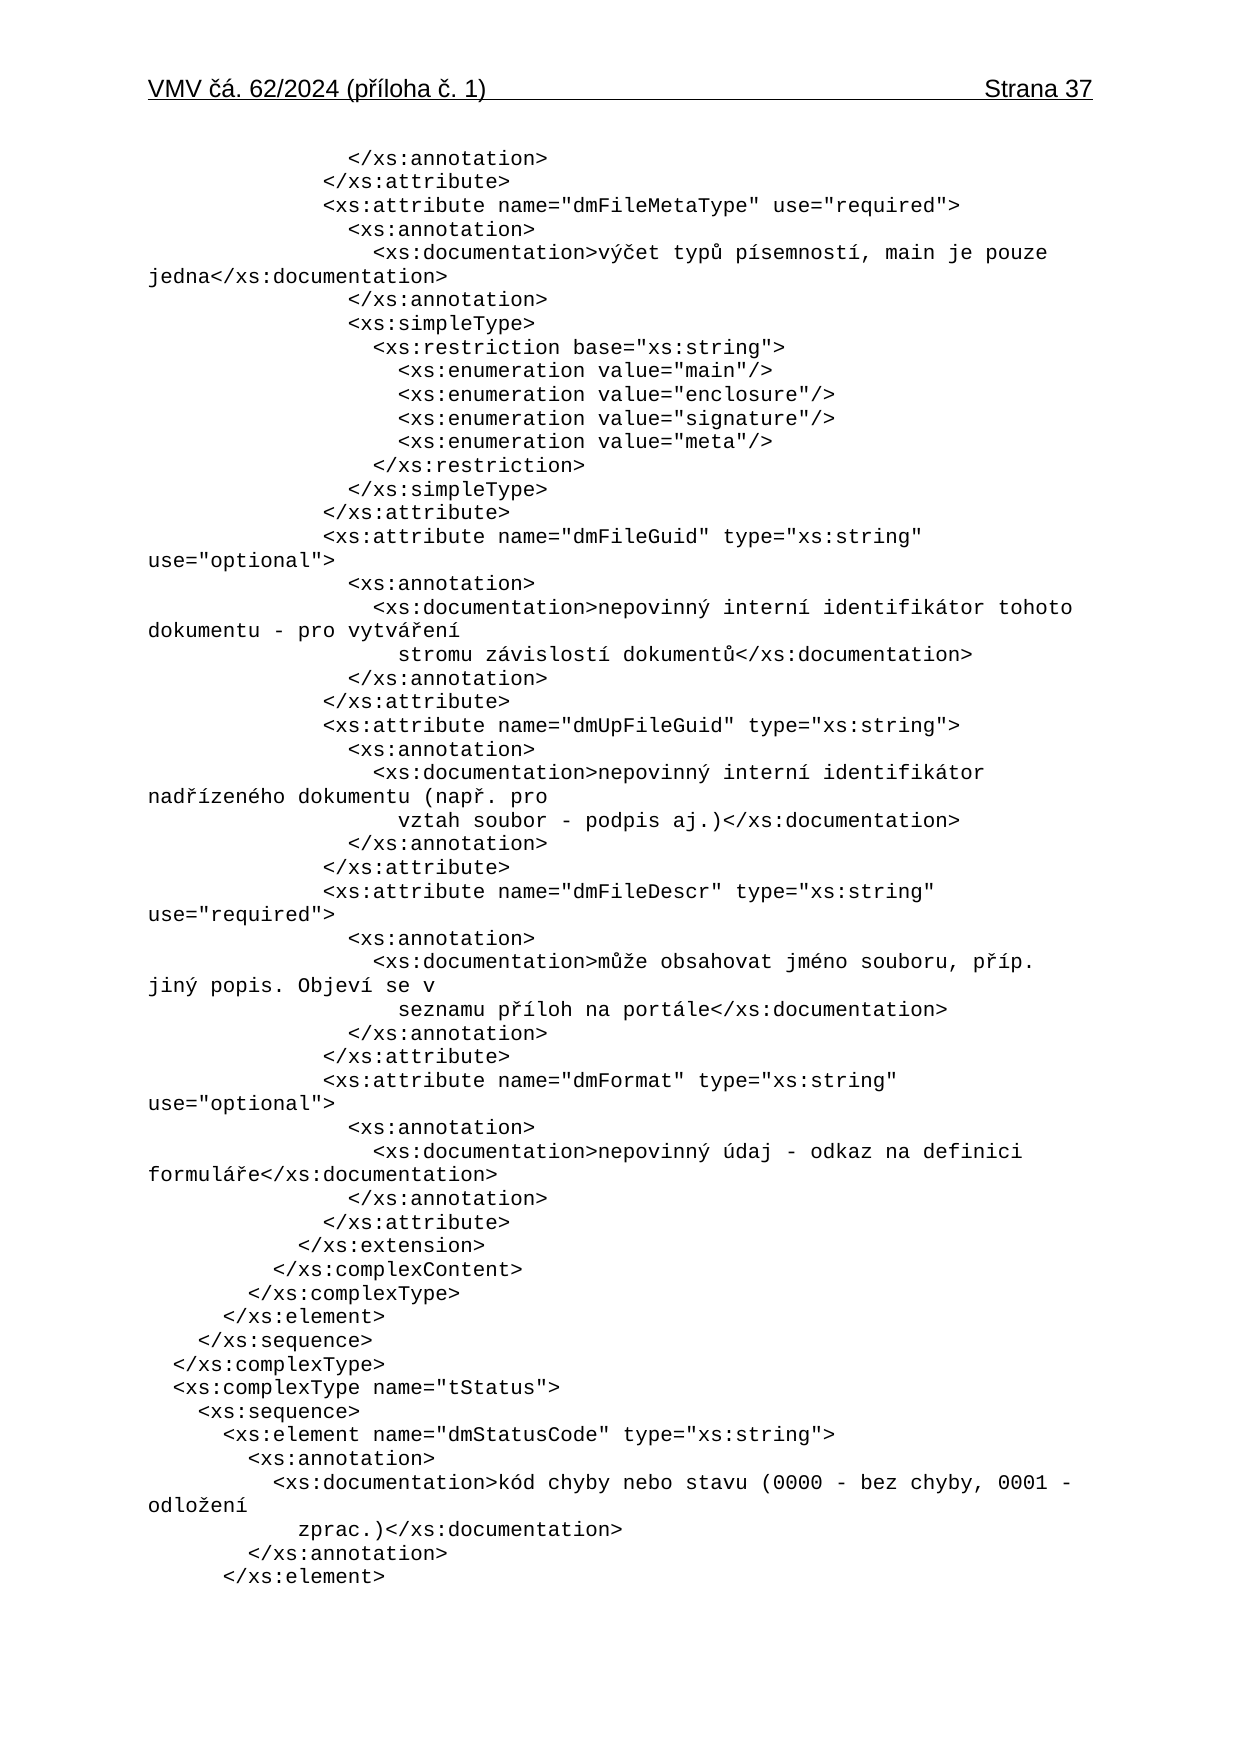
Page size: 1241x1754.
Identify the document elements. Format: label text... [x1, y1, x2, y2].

text <xs:attribute name="dmFileDescr" type="xs:string" use="required"> [148, 881, 1093, 928]
text </xs:annotation> [148, 668, 1093, 691]
text </xs:annotation> [148, 833, 1093, 857]
text <xs:enumeration value="main"/> [148, 360, 1093, 384]
text <xs:enumeration value="signature"/> [148, 408, 1093, 431]
text </xs:sequence> [148, 1330, 1093, 1353]
text </xs:element> [148, 1566, 1093, 1590]
text </xs:annotation> [148, 289, 1093, 313]
text </xs:restriction> [148, 455, 1093, 479]
text <xs:documentation>kód chyby nebo stavu (0000 - bez chyby, 0001 - odložení [148, 1472, 1093, 1519]
text <xs:sequence> [148, 1401, 1093, 1424]
text <xs:documentation>může obsahovat jméno souboru, příp. jiný popis. Objeví se v [148, 952, 1093, 999]
text </xs:attribute> [148, 857, 1093, 881]
text </xs:annotation> [148, 1188, 1093, 1212]
text stromu závislostí dokumentů</xs:documentation> [148, 644, 1093, 668]
text </xs:attribute> [148, 1212, 1093, 1235]
text </xs:annotation> [148, 1022, 1093, 1046]
text </xs:complexType> [148, 1353, 1093, 1377]
text </xs:annotation> [148, 1543, 1093, 1566]
text </xs:extension> [148, 1235, 1093, 1259]
text </xs:attribute> [148, 691, 1093, 715]
text <xs:annotation> [148, 928, 1093, 952]
text <xs:complexType name="tStatus"> [148, 1377, 1093, 1401]
text seznamu příloh na portále</xs:documentation> [148, 999, 1093, 1022]
text <xs:documentation>nepovinný údaj - odkaz na definici formuláře</xs:documentation> [148, 1141, 1093, 1188]
text <xs:annotation> [148, 1448, 1093, 1472]
text </xs:attribute> [148, 502, 1093, 526]
text </xs:complexContent> [148, 1259, 1093, 1283]
text <xs:annotation> [148, 573, 1093, 597]
text <xs:documentation>nepovinný interní identifikátor nadřízeného dokumentu (např. pro [148, 762, 1093, 810]
text <xs:documentation>výčet typů písemností, main je pouze jedna</xs:documentation> [148, 242, 1093, 289]
text </xs:attribute> [148, 1046, 1093, 1070]
text <xs:annotation> [148, 1117, 1093, 1141]
text <xs:restriction base="xs:string"> [148, 337, 1093, 360]
text <xs:attribute name="dmFormat" type="xs:string" use="optional"> [148, 1070, 1093, 1117]
text <xs:attribute name="dmFileMetaType" use="required"> [148, 195, 1093, 218]
text </xs:element> [148, 1306, 1093, 1330]
text <xs:annotation> [148, 218, 1093, 242]
text </xs:simpleType> [148, 479, 1093, 502]
text <xs:enumeration value="enclosure"/> [148, 384, 1093, 408]
text <xs:element name="dmStatusCode" type="xs:string"> [148, 1424, 1093, 1448]
text </xs:attribute> [148, 171, 1093, 195]
text <xs:simpleType> [148, 313, 1093, 337]
text vztah soubor - podpis aj.)</xs:documentation> [148, 810, 1093, 833]
text </xs:complexType> [148, 1283, 1093, 1306]
text </xs:annotation> [148, 148, 1093, 171]
text <xs:attribute name="dmFileGuid" type="xs:string" use="optional"> [148, 526, 1093, 573]
text <xs:documentation>nepovinný interní identifikátor tohoto dokumentu - pro vytváření [148, 597, 1093, 644]
text <xs:annotation> [148, 739, 1093, 762]
text zprac.)</xs:documentation> [148, 1519, 1093, 1543]
text <xs:attribute name="dmUpFileGuid" type="xs:string"> [148, 715, 1093, 739]
text <xs:enumeration value="meta"/> [148, 431, 1093, 455]
